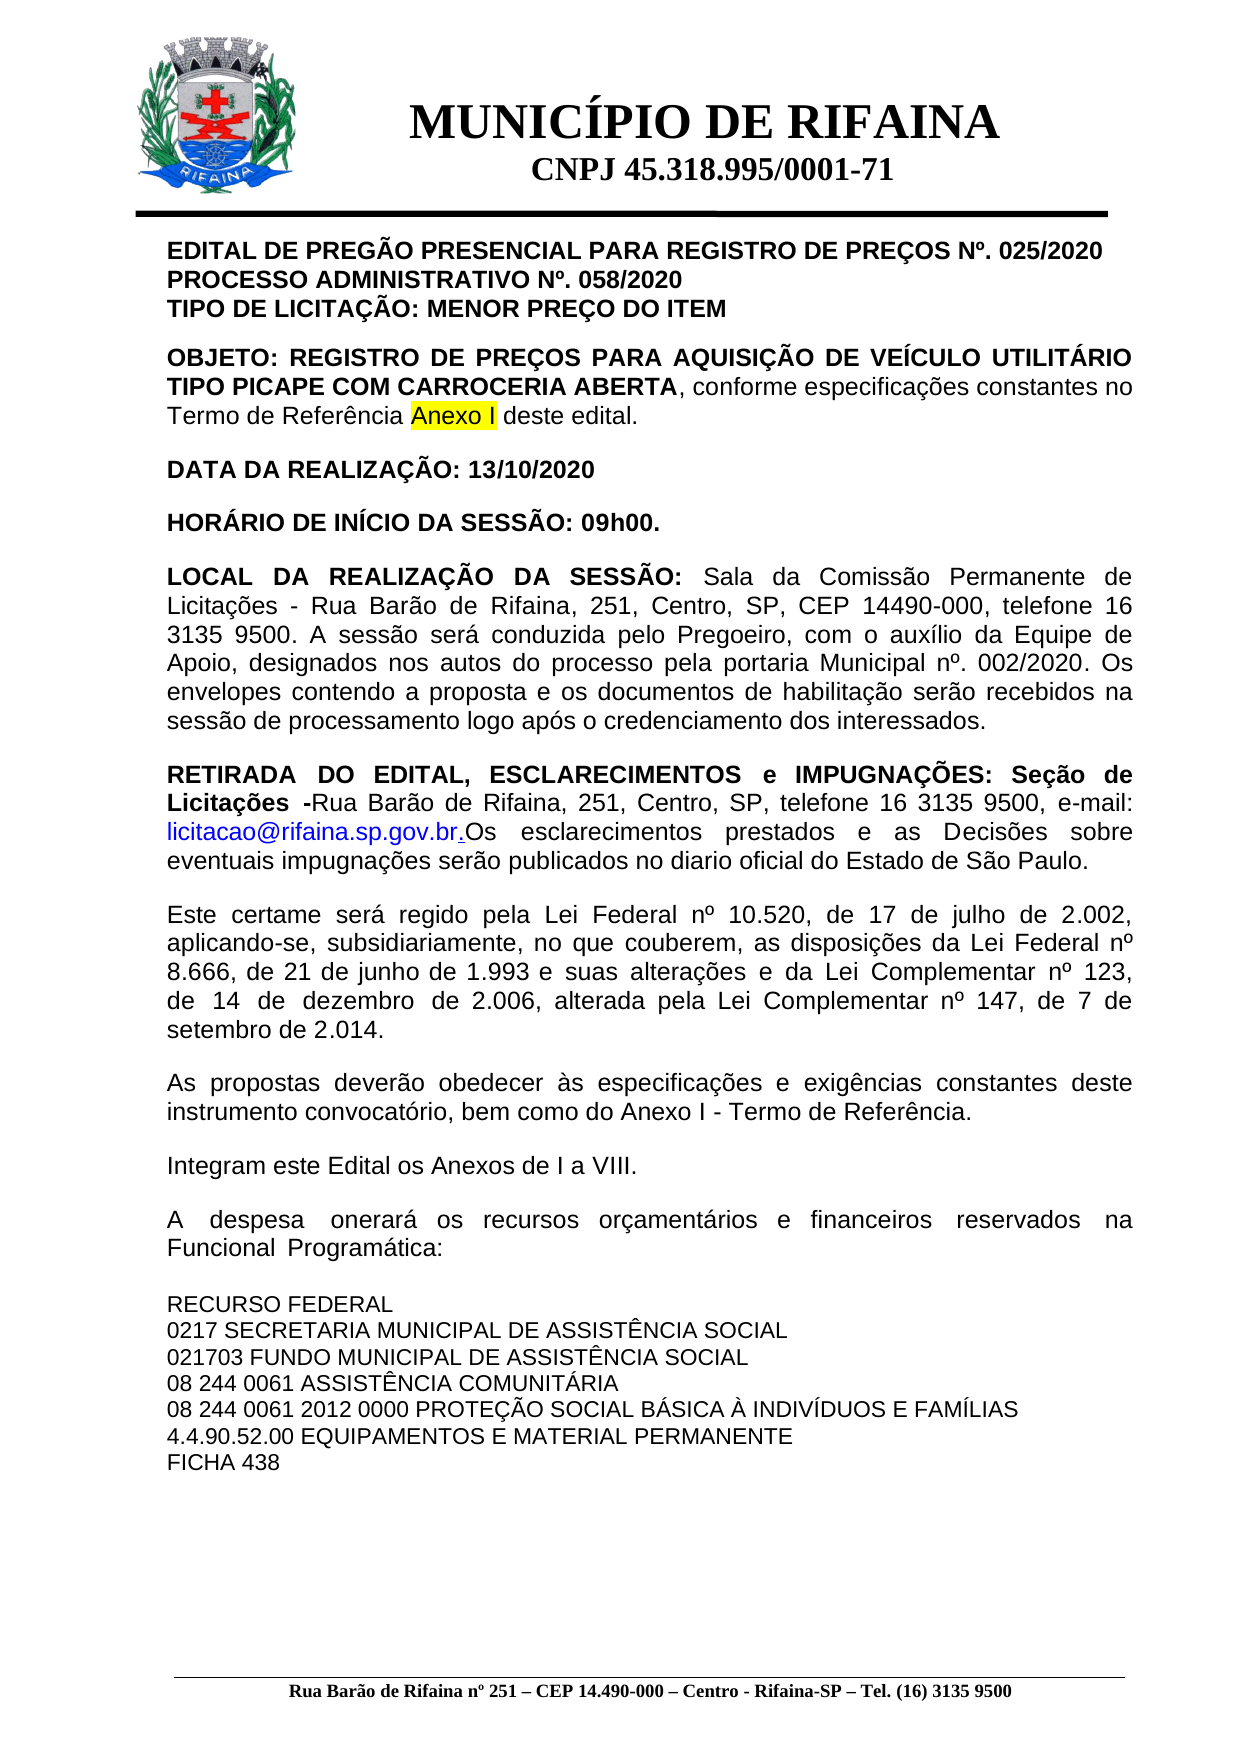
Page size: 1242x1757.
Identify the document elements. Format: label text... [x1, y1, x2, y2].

text 08 244 0061 ASSISTÊNCIA COMUNITÁRIA [167, 1370, 1135, 1396]
text Este certame será regido pela Lei Federal nº 10.520, de 17 de julho de 2.002, aplicando-se, subsidiariamente, no que couberem, as disposições da Lei Federal nº 8.666, de 21 de junho de 1.993 e suas alterações e da Lei Complementar nº 123, de 14 de dezembro de 2.006, alterada pela Lei Complementar nº 147, de 7 de setembro de 2.014. [167, 900, 1133, 1043]
text As propostas deverão obedecer às especificações e exigências constantes deste instrumento convocatório, bem como do Anexo I - Termo de Referência. [167, 1068, 1133, 1126]
text FICHA 438 [167, 1449, 1135, 1475]
text RETIRADA DO EDITAL, ESCLARECIMENTOS e IMPUGNAÇÕES: Seção de Licitações -Rua Barão de Rifaina, 251, Centro, SP, telefone 16 3135 9500, e-mail: licitacao@rifaina.sp.gov.br.Os esclarecimentos prestados e as Decisões sobre eventuais impugnações serão publicados no diario oficial do Estado de São Paulo. [167, 760, 1133, 875]
text Integram este Edital os Anexos de I a VIII. [167, 1151, 1133, 1180]
text DATA DA REALIZAÇÃO: 13/10/2020 [167, 454, 1133, 483]
text TIPO DE LICITAÇÃO: MENOR PREÇO DO ITEM [167, 294, 1133, 323]
text OBJETO: REGISTRO DE PREÇOS PARA AQUISIÇÃO DE VEÍCULO UTILITÁRIO TIPO PICAPE COM CARROCERIA ABERTA, conforme especificações constantes no Termo de Referência Anexo I deste edital. [167, 343, 1133, 430]
text 08 244 0061 2012 0000 PROTEÇÃO SOCIAL BÁSICA À INDIVÍDUOS E FAMÍLIAS [167, 1396, 1135, 1423]
text A despesa onerará os recursos orçamentários e financeiros reservados na Funcional Programática: [167, 1205, 1133, 1262]
text HORÁRIO DE INÍCIO DA SESSÃO: 09h00. [167, 508, 1133, 537]
text 021703 FUNDO MUNICIPAL DE ASSISTÊNCIA SOCIAL [167, 1344, 1135, 1370]
text RECURSO FEDERAL [167, 1291, 1135, 1317]
text LOCAL DA REALIZAÇÃO DA SESSÃO: Sala da Comissão Permanente de Licitações - Rua Barão de Rifaina, 251, Centro, SP, CEP 14490-000, telefone 16 3135 9500. A sessão será conduzida pelo Pregoeiro, com o auxílio da Equipe de Apoio, designados nos autos do processo pela portaria Municipal nº. 002/2020. Os envelopes contendo a proposta e os documentos de habilitação serão recebidos na sessão de processamento logo após o credenciamento dos interessados. [167, 562, 1133, 735]
text PROCESSO ADMINISTRATIVO Nº. 058/2020 [167, 265, 1133, 294]
text 4.4.90.52.00 EQUIPAMENTOS E MATERIAL PERMANENTE [167, 1423, 1135, 1449]
text EDITAL DE PREGÃO PRESENCIAL PARA REGISTRO DE PREÇOS Nº. 025/2020 [167, 236, 1135, 265]
text 0217 SECRETARIA MUNICIPAL DE ASSISTÊNCIA SOCIAL [167, 1317, 1135, 1344]
picture [136, 34, 296, 194]
